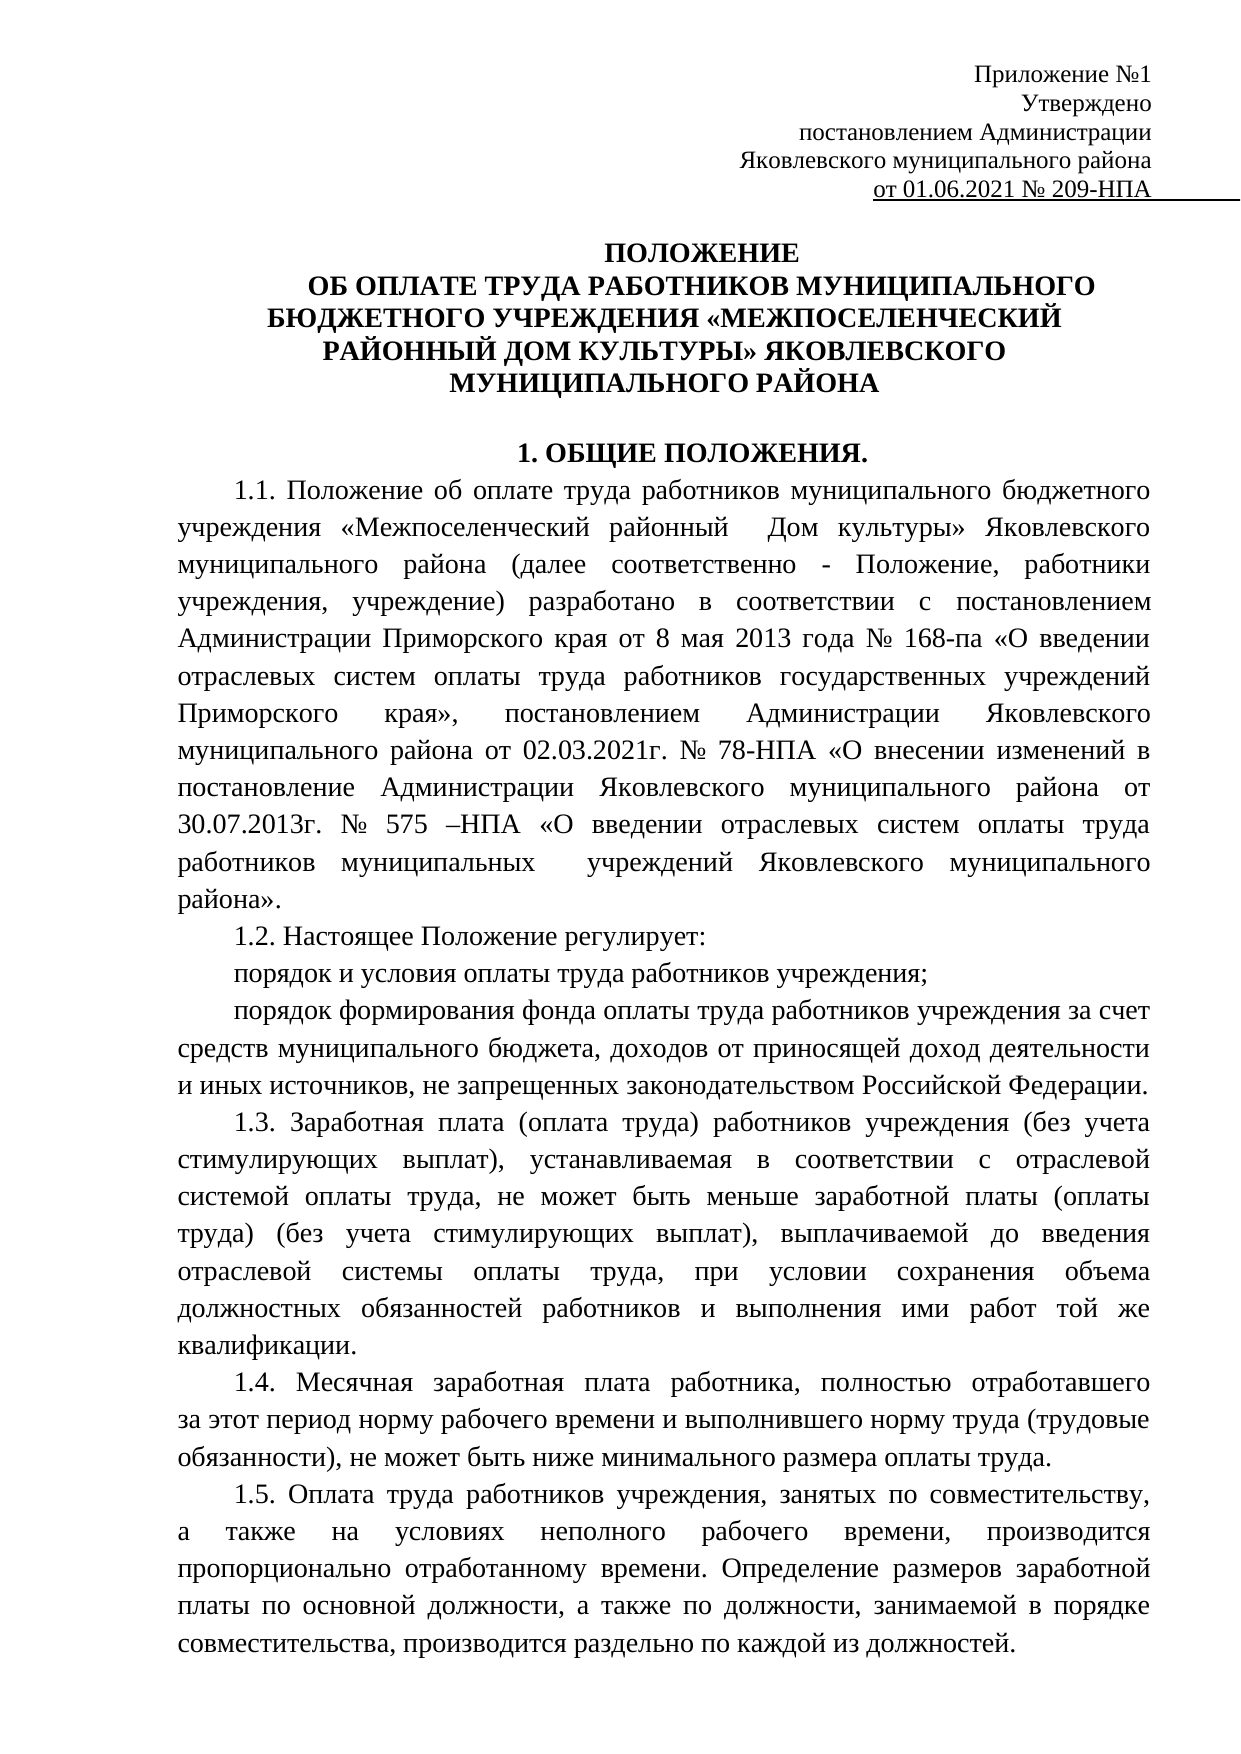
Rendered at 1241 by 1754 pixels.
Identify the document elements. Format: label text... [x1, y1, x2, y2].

text Приложение №1 [177, 59, 1152, 88]
text постановлением Администрации [177, 117, 1152, 145]
text 1.1. Положение об оплате труда работников муниципального бюджетного учреждения «Межпоселенческий районный Дом культуры» Яковлевского муниципального района (далее соответственно - Положение, работники учреждения, учреждение) разработано в соответствии с постановлением Администрации Приморского края от 8 мая 2013 года № 168-па «О введении отраслевых систем оплаты труда работников государственных учреждений Приморского края», постановлением Администрации Яковлевского муниципального района от 02.03.2021г. № 78-НПА «О внесении изменений в постановление Администрации Яковлевского муниципального района от 30.07.2013г. № 575 –НПА «О введении отраслевых систем оплаты труда работников муниципальных учреждений Яковлевского муниципального района». [177, 473, 1152, 914]
text 1. ОБЩИЕ ПОЛОЖЕНИЯ. [177, 436, 1152, 468]
text порядок формирования фонда оплаты труда работников учреждения за счет средств муниципального бюджета, доходов от приносящей доход деятельности и иных источников, не запрещенных законодательством Российской Федерации. [177, 993, 1152, 1100]
text ПОЛОЖЕНИЕ [177, 236, 1152, 269]
text от 01.06.2021 № 209-НПА [177, 174, 1152, 203]
text 1.5. Оплата труда работников учреждения, занятых по совместительству, а также на условиях неполного рабочего времени, производится пропорционально отработанному времени. Определение размеров заработной платы по основной должности, а также по должности, занимаемой в порядке совместительства, производится раздельно по каждой из должностей. [177, 1477, 1152, 1658]
text Утверждено [177, 88, 1152, 117]
text 1.4. Месячная заработная плата работника, полностью отработавшего за этот период норму рабочего времени и выполнившего норму труда (трудовые обязанности), не может быть ниже минимального размера оплаты труда. [177, 1365, 1152, 1472]
text Яковлевского муниципального района [177, 145, 1152, 174]
text 1.3. Заработная плата (оплата труда) работников учреждения (без учета стимулирующих выплат), устанавливаемая в соответствии с отраслевой системой оплаты труда, не может быть меньше заработной платы (оплаты труда) (без учета стимулирующих выплат), выплачиваемой до введения отраслевой системы оплаты труда, при условии сохранения объема должностных обязанностей работников и выполнения ими работ той же квалификации. [177, 1105, 1152, 1361]
text порядок и условия оплаты труда работников учреждения; [177, 956, 1152, 989]
text ОБ ОПЛАТЕ ТРУДА РАБОТНИКОВ МУНИЦИПАЛЬНОГО БЮДЖЕТНОГО УЧРЕЖДЕНИЯ «МЕЖПОСЕЛЕНЧЕСКИЙ РАЙОННЫЙ ДОМ КУЛЬТУРЫ» ЯКОВЛЕВСКОГО МУНИЦИПАЛЬНОГО РАЙОНА [177, 269, 1152, 398]
text 1.2. Настоящее Положение регулирует: [177, 919, 1152, 951]
